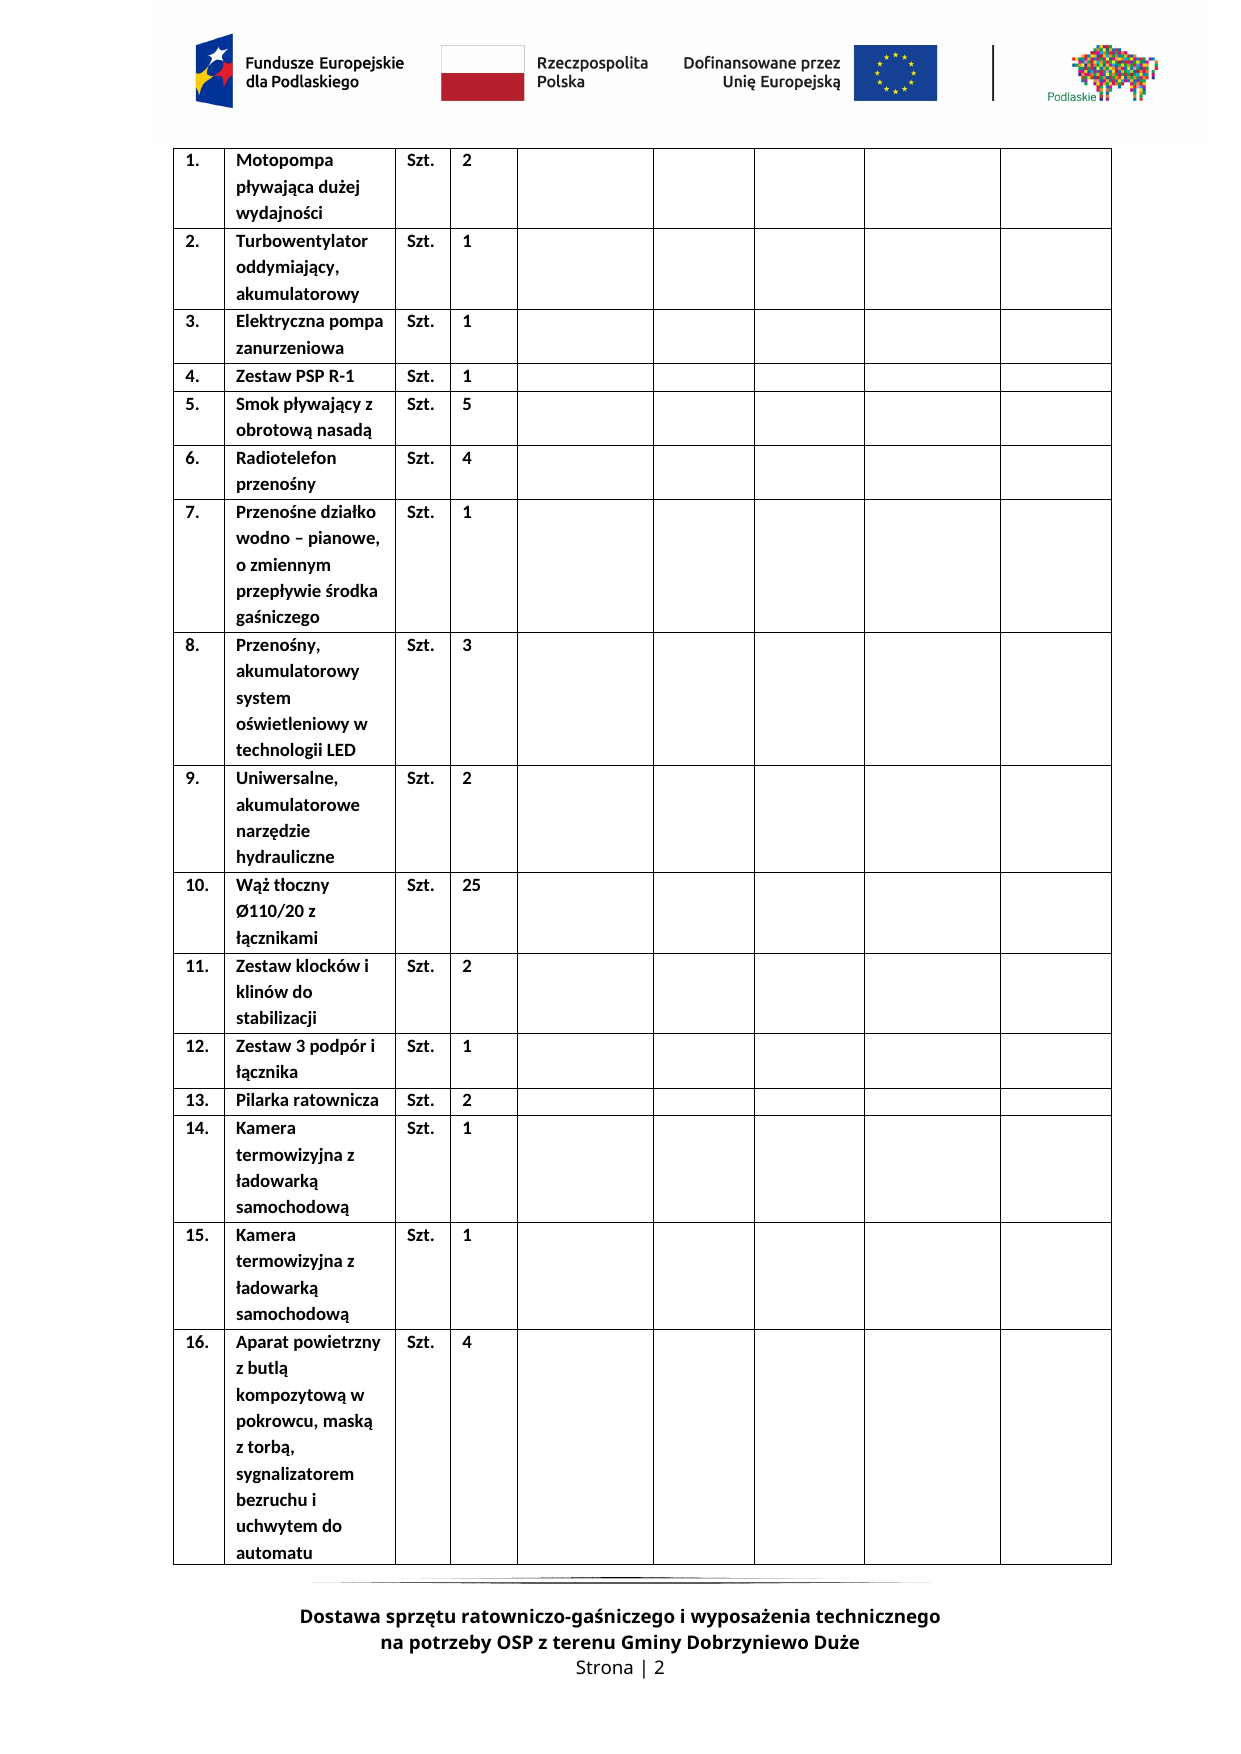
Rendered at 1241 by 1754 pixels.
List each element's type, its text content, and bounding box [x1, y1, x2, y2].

table_cell [755, 1116, 864, 1222]
table_cell Szt. [396, 149, 450, 228]
table_cell Kamera termowizyjna z ładowarką samochodową [225, 1116, 395, 1222]
table_cell [174, 1034, 224, 1087]
table_cell [518, 310, 653, 363]
table_cell Aparat powietrzny z butlą kompozytową w pokrowcu, maską z torbą, sygnalizatorem bezruchu i uchwytem do automatu oddechowego, [225, 1330, 395, 1564]
table_cell [654, 392, 754, 445]
table_cell Wąż tłoczny Ø110/20 z łącznikami [225, 873, 395, 953]
table_cell [654, 954, 754, 1033]
table_cell [865, 633, 1000, 765]
table_cell [1001, 392, 1111, 445]
table_cell Elektryczna pompa zanurzeniowa [225, 310, 395, 363]
table_cell [654, 229, 754, 309]
table_cell [654, 1116, 754, 1222]
table_cell [1001, 364, 1111, 391]
table_cell [518, 873, 653, 953]
table_cell [865, 1330, 1000, 1564]
table_cell [755, 310, 864, 363]
table_cell [518, 229, 653, 309]
table_cell [174, 364, 224, 391]
table_cell Szt. [396, 633, 450, 765]
table_cell 1 [451, 1223, 517, 1329]
table_cell [1001, 1330, 1111, 1564]
table_cell 1 [451, 500, 517, 632]
table_cell Szt. [396, 229, 450, 309]
table_cell [654, 446, 754, 499]
table_cell [755, 954, 864, 1033]
table_cell [518, 149, 653, 228]
table_cell 2 [451, 149, 517, 228]
picture [172, 1577, 1070, 1585]
table_cell [174, 392, 224, 445]
table_cell 2 [451, 954, 517, 1033]
table_cell Zestaw 3 podpór i łącznika [225, 1034, 395, 1087]
table_cell [518, 954, 653, 1033]
table_cell Szt. [396, 1223, 450, 1329]
table_cell [755, 500, 864, 632]
table_cell [654, 633, 754, 765]
table_cell [1001, 1034, 1111, 1087]
table_cell 2 [451, 1089, 517, 1115]
table_cell [865, 310, 1000, 363]
table_cell [174, 954, 224, 1033]
table_cell [174, 873, 224, 953]
table_cell [755, 229, 864, 309]
table_cell [865, 1034, 1000, 1087]
table_cell [1001, 229, 1111, 309]
table_cell [1001, 446, 1111, 499]
table_cell [865, 446, 1000, 499]
table_cell [654, 766, 754, 872]
table_cell Szt. [396, 954, 450, 1033]
table_cell [865, 500, 1000, 632]
table_cell [174, 766, 224, 872]
table_cell Szt. [396, 392, 450, 445]
table_cell [174, 310, 224, 363]
table_cell [755, 633, 864, 765]
table_cell 1 [451, 1116, 517, 1222]
table_cell [518, 392, 653, 445]
table_cell [865, 1089, 1000, 1115]
table_cell [654, 500, 754, 632]
table_cell [518, 364, 653, 391]
table_cell 1 [451, 1034, 517, 1087]
table_cell 5 [451, 392, 517, 445]
table_cell [1001, 766, 1111, 872]
table_cell [654, 1330, 754, 1564]
table_cell 1 [451, 229, 517, 309]
picture [147, 0, 1210, 144]
table_cell [174, 1330, 224, 1564]
table_cell Pilarka ratownicza [225, 1089, 395, 1115]
table_cell Szt. [396, 500, 450, 632]
table_cell [1001, 873, 1111, 953]
table_cell [865, 364, 1000, 391]
table_cell [518, 1223, 653, 1329]
table_cell [865, 954, 1000, 1033]
table_cell Turbowentylator oddymiający, akumulatorowy [225, 229, 395, 309]
table_cell [1001, 149, 1111, 228]
table_cell [755, 149, 864, 228]
table_cell Szt. [396, 310, 450, 363]
table_cell [865, 149, 1000, 228]
table_cell [518, 500, 653, 632]
table_cell Szt. [396, 1116, 450, 1222]
table_cell [518, 1089, 653, 1115]
table_cell [174, 1089, 224, 1115]
table_cell Szt. [396, 364, 450, 391]
table_cell Szt. [396, 1330, 450, 1564]
table_cell 4 [451, 1330, 517, 1564]
table_cell [865, 766, 1000, 872]
table_cell 3 [451, 633, 517, 765]
table_cell Szt. [396, 1034, 450, 1087]
table_cell [755, 1089, 864, 1115]
table_cell [755, 766, 864, 872]
table_cell [518, 1116, 653, 1222]
table_cell 2 [451, 766, 517, 872]
table_cell [1001, 954, 1111, 1033]
table_cell Smok pływający z obrotową nasadą [225, 392, 395, 445]
table_cell Motopompa pływająca dużej wydajności [225, 149, 395, 228]
table_cell [1001, 1116, 1111, 1222]
table_cell [1001, 1089, 1111, 1115]
table_cell [1001, 500, 1111, 632]
table_cell [174, 1223, 224, 1329]
table_cell [755, 364, 864, 391]
table_cell [654, 873, 754, 953]
table_cell Przenośne działko wodno – pianowe, o zmiennym przepływie środka gaśniczego [225, 500, 395, 632]
table_cell [865, 873, 1000, 953]
table_cell [654, 364, 754, 391]
table_cell [518, 766, 653, 872]
table_cell [755, 1330, 864, 1564]
table_cell [755, 873, 864, 953]
table_cell Radiotelefon przenośny [225, 446, 395, 499]
table_cell [174, 229, 224, 309]
table_cell Szt. [396, 446, 450, 499]
table_cell [174, 446, 224, 499]
table_cell 25 [451, 873, 517, 953]
table_cell Zestaw PSP R-1 [225, 364, 395, 391]
table_cell [755, 446, 864, 499]
table_cell [518, 1034, 653, 1087]
table_cell [654, 310, 754, 363]
table_cell Kamera termowizyjna z ładowarką samochodową [225, 1223, 395, 1329]
table_cell [174, 633, 224, 765]
table_cell [755, 1223, 864, 1329]
table_cell [518, 633, 653, 765]
table_cell Szt. [396, 1089, 450, 1115]
table_cell [1001, 310, 1111, 363]
table_cell [174, 1116, 224, 1222]
table_cell [518, 446, 653, 499]
table_cell [174, 500, 224, 632]
table_cell [654, 1034, 754, 1087]
table_cell Szt. [396, 873, 450, 953]
table_cell [654, 149, 754, 228]
table_cell [865, 392, 1000, 445]
table_cell Przenośny, akumulatorowy system oświetleniowy w technologii LED [225, 633, 395, 765]
table_cell Uniwersalne, akumulatorowe narzędzie hydrauliczne [225, 766, 395, 872]
table_cell [174, 149, 224, 228]
table_cell [755, 392, 864, 445]
table_cell 4 [451, 446, 517, 499]
table_cell 1 [451, 310, 517, 363]
table_cell [654, 1089, 754, 1115]
table_cell Zestaw klocków i klinów do stabilizacji [225, 954, 395, 1033]
table_cell [865, 229, 1000, 309]
table_cell [518, 1330, 653, 1564]
table_cell [865, 1223, 1000, 1329]
table_cell [1001, 633, 1111, 765]
table_cell [654, 1223, 754, 1329]
table_cell [865, 1116, 1000, 1222]
table_cell [1001, 1223, 1111, 1329]
table_cell [755, 1034, 864, 1087]
table_cell Szt. [396, 766, 450, 872]
table_cell 1 [451, 364, 517, 391]
